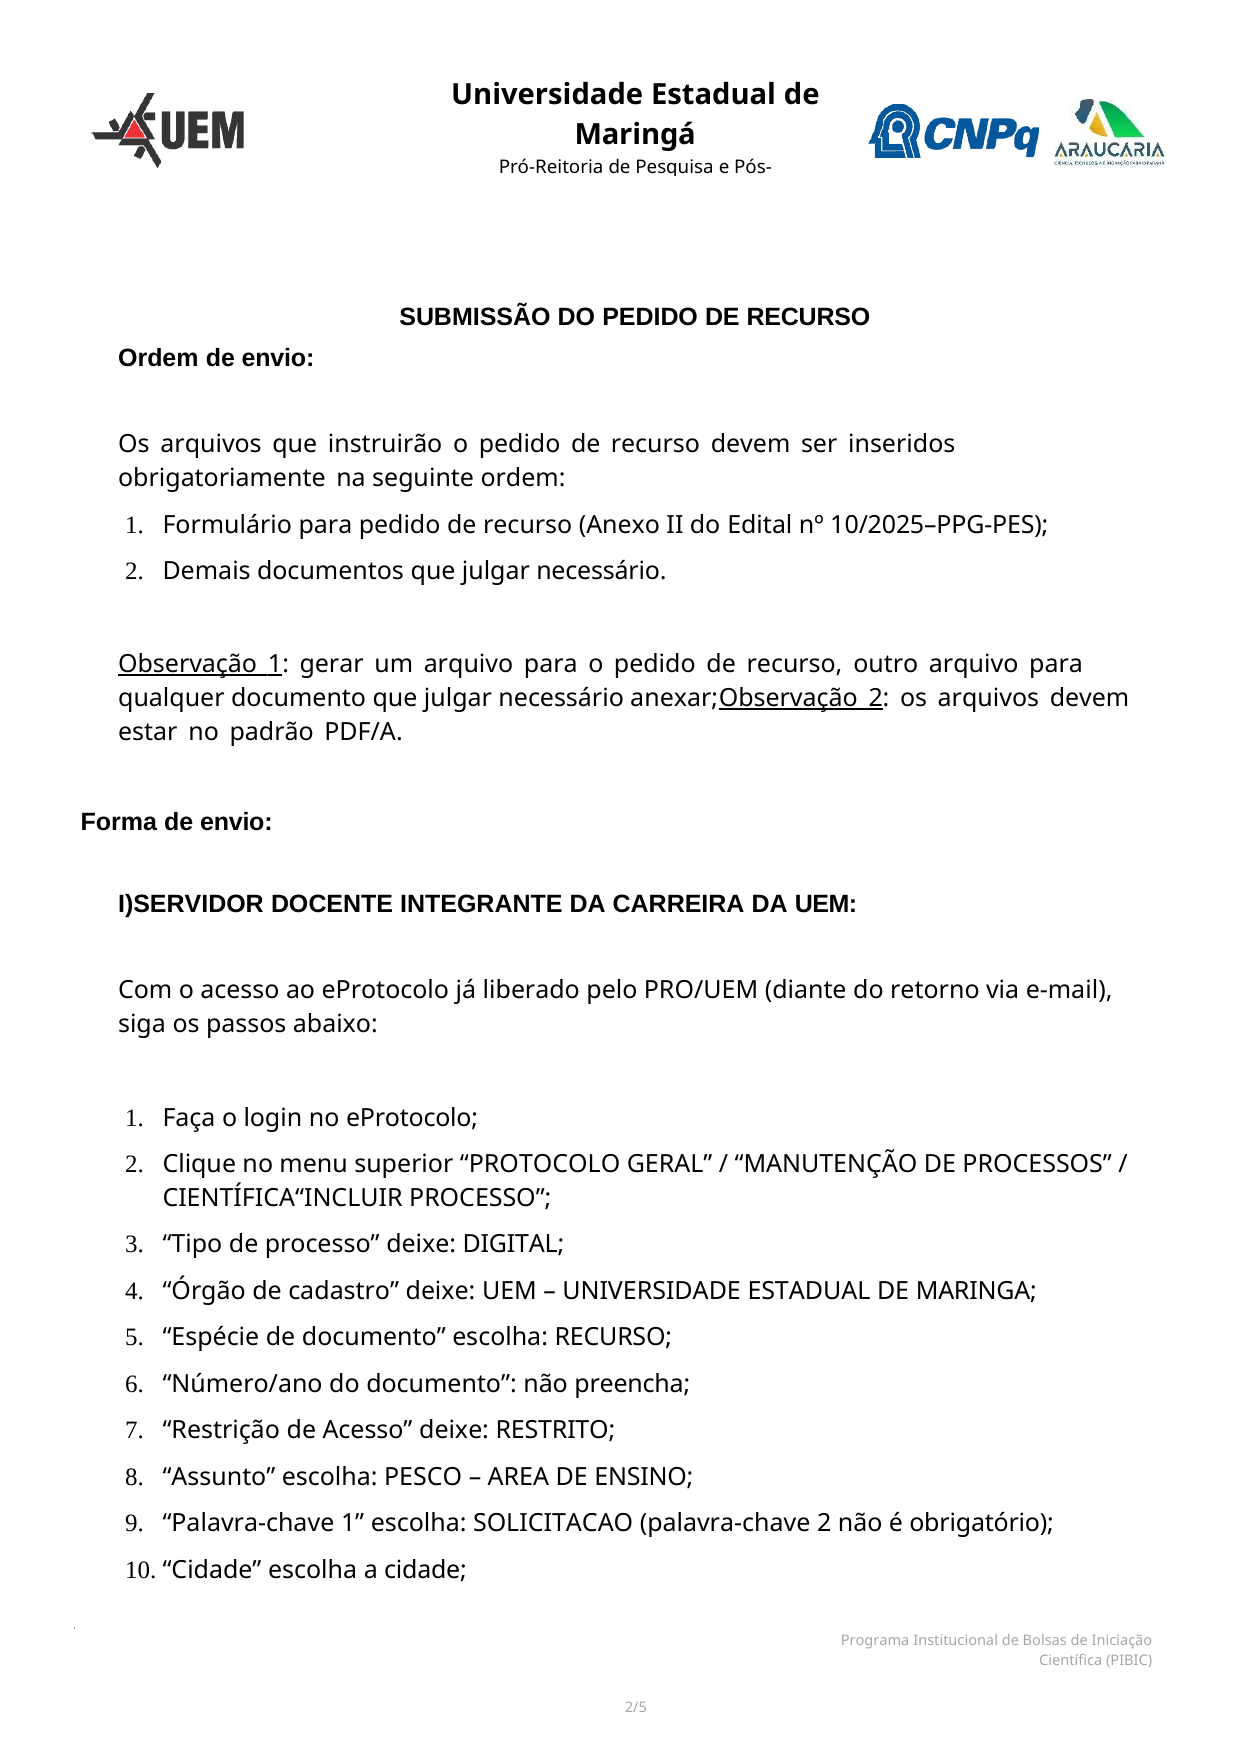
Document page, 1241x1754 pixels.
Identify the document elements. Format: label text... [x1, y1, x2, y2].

list “Órgão de cadastro” deixe: UEM – UNIVERSIDADE ESTADUAL DE MARINGA; [125, 1273, 1166, 1307]
list “Palavra-chave 1” escolha: SOLICITACAO (palavra-chave 2 não é obrigatório); [125, 1505, 1166, 1539]
list “Cidade” escolha a cidade; [125, 1551, 1166, 1585]
list Clique no menu superior “PROTOCOLO GERAL” / “MANUTENÇÃO DE PROCESSOS” / CIENTÍFICA“INCLUIR PROCESSO”; [125, 1146, 1151, 1214]
subtitle I)SERVIDOR DOCENTE INTEGRANTE DA CARREIRA DA UEM: [118, 889, 1166, 918]
list Demais documentos que julgar necessário. [125, 553, 1166, 587]
list Formulário para pedido de recurso (Anexo II do Edital nº 10/2025–PPG-PES); [125, 506, 1166, 540]
list “Tipo de processo” deixe: DIGITAL; [125, 1226, 1166, 1260]
text Os arquivos que instruirão o pedido de recurso devem ser inseridos obrigatoriamente na seguinte ordem: [118, 426, 1166, 494]
list “Espécie de documento” escolha: RECURSO; [125, 1319, 1166, 1353]
picture [868, 104, 1039, 158]
text Forma de envio: [80, 807, 1166, 836]
subtitle SUBMISSÃO DO PEDIDO DE RECURSO [103, 302, 1166, 331]
subtitle Ordem de envio: [118, 343, 1166, 372]
list “Restrição de Acesso” deixe: RESTRITO; [125, 1412, 1166, 1446]
list “Assunto” escolha: PESCO – AREA DE ENSINO; [125, 1458, 1166, 1492]
text Observação 1: gerar um arquivo para o pedido de recurso, outro arquivo para qualquer documento que julgar necessário anexar;Observação 2: os arquivos devem estar no padrão PDF/A. [118, 646, 1166, 748]
list Faça o login no eProtocolo; [125, 1099, 1166, 1133]
text Com o acesso ao eProtocolo já liberado pelo PRO/UEM (diante do retorno via e-mail), siga os passos abaixo: [118, 972, 1166, 1040]
picture [91, 93, 244, 168]
list “Número/ano do documento”: não preencha; [125, 1366, 1166, 1399]
picture [1049, 93, 1166, 169]
